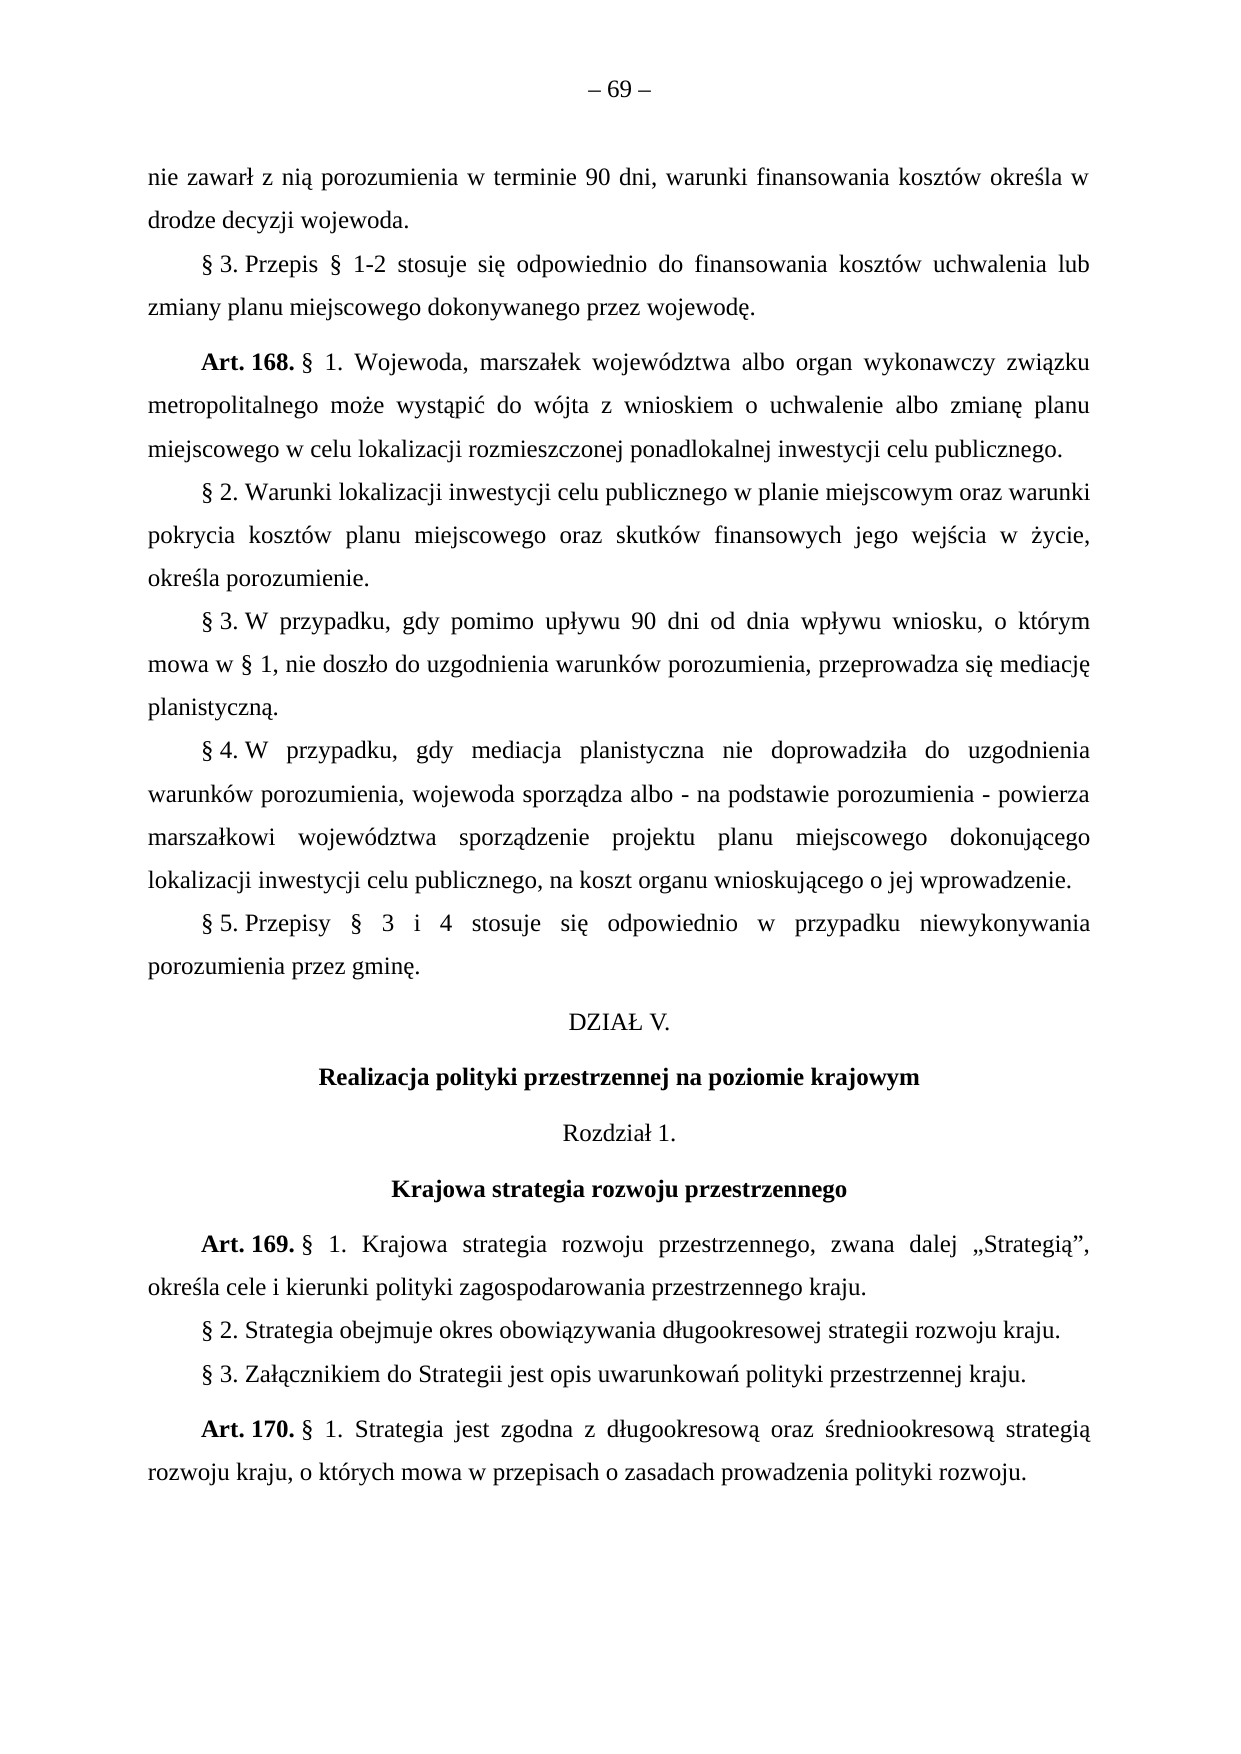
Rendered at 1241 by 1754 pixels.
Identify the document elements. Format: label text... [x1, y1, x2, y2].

text Art. 168. § 1. Wojewoda, marszałek województwa albo organ wykonawczy związku metropolitalnego może wystąpić do wójta z wnioskiem o uchwalenie albo zmianę planu miejscowego w celu lokalizacji rozmieszczonej ponadlokalnej inwestycji celu publicznego. [148, 347, 1091, 462]
text Art. 170. § 1. Strategia jest zgodna z długookresową oraz średniookresową strategią rozwoju kraju, o których mowa w przepisach o zasadach prowadzenia polityki rozwoju. [148, 1414, 1091, 1486]
text Rozdział 1. [148, 1118, 1091, 1147]
text § 2. Warunki lokalizacji inwestycji celu publicznego w planie miejscowym oraz warunki pokrycia kosztów planu miejscowego oraz skutków finansowych jego wejścia w życie, określa porozumienie. [148, 477, 1091, 592]
text § 3. Przepis § 1-2 stosuje się odpowiednio do finansowania kosztów uchwalenia lub zmiany planu miejscowego dokonywanego przez wojewodę. [148, 249, 1091, 321]
text § 3. W przypadku, gdy pomimo upływu 90 dni od dnia wpływu wniosku, o którym mowa w § 1, nie doszło do uzgodnienia warunków porozumienia, przeprowadza się mediację planistyczną. [148, 606, 1091, 721]
text § 2. Strategia obejmuje okres obowiązywania długookresowej strategii rozwoju kraju. [148, 1316, 1091, 1344]
text § 4. W przypadku, gdy mediacja planistyczna nie doprowadziła do uzgodnienia warunków porozumienia, wojewoda sporządza albo - na podstawie porozumienia - powierza marszałkowi województwa sporządzenie projektu planu miejscowego dokonującego lokalizacji inwestycji celu publicznego, na koszt organu wnioskującego o jej wprowadzenie. [148, 736, 1091, 894]
text § 3. Załącznikiem do Strategii jest opis uwarunkowań polityki przestrzennej kraju. [148, 1359, 1091, 1387]
text Realizacja polityki przestrzennej na poziomie krajowym [148, 1062, 1091, 1091]
text § 5. Przepisy § 3 i 4 stosuje się odpowiednio w przypadku niewykonywania porozumienia przez gminę. [148, 908, 1091, 980]
text Krajowa strategia rozwoju przestrzennego [148, 1174, 1091, 1202]
text DZIAŁ V. [148, 1007, 1091, 1036]
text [148, 162, 1091, 234]
text Art. 169. § 1. Krajowa strategia rozwoju przestrzennego, zwana dalej „Strategią”, określa cele i kierunki polityki zagospodarowania przestrzennego kraju. [148, 1229, 1091, 1301]
